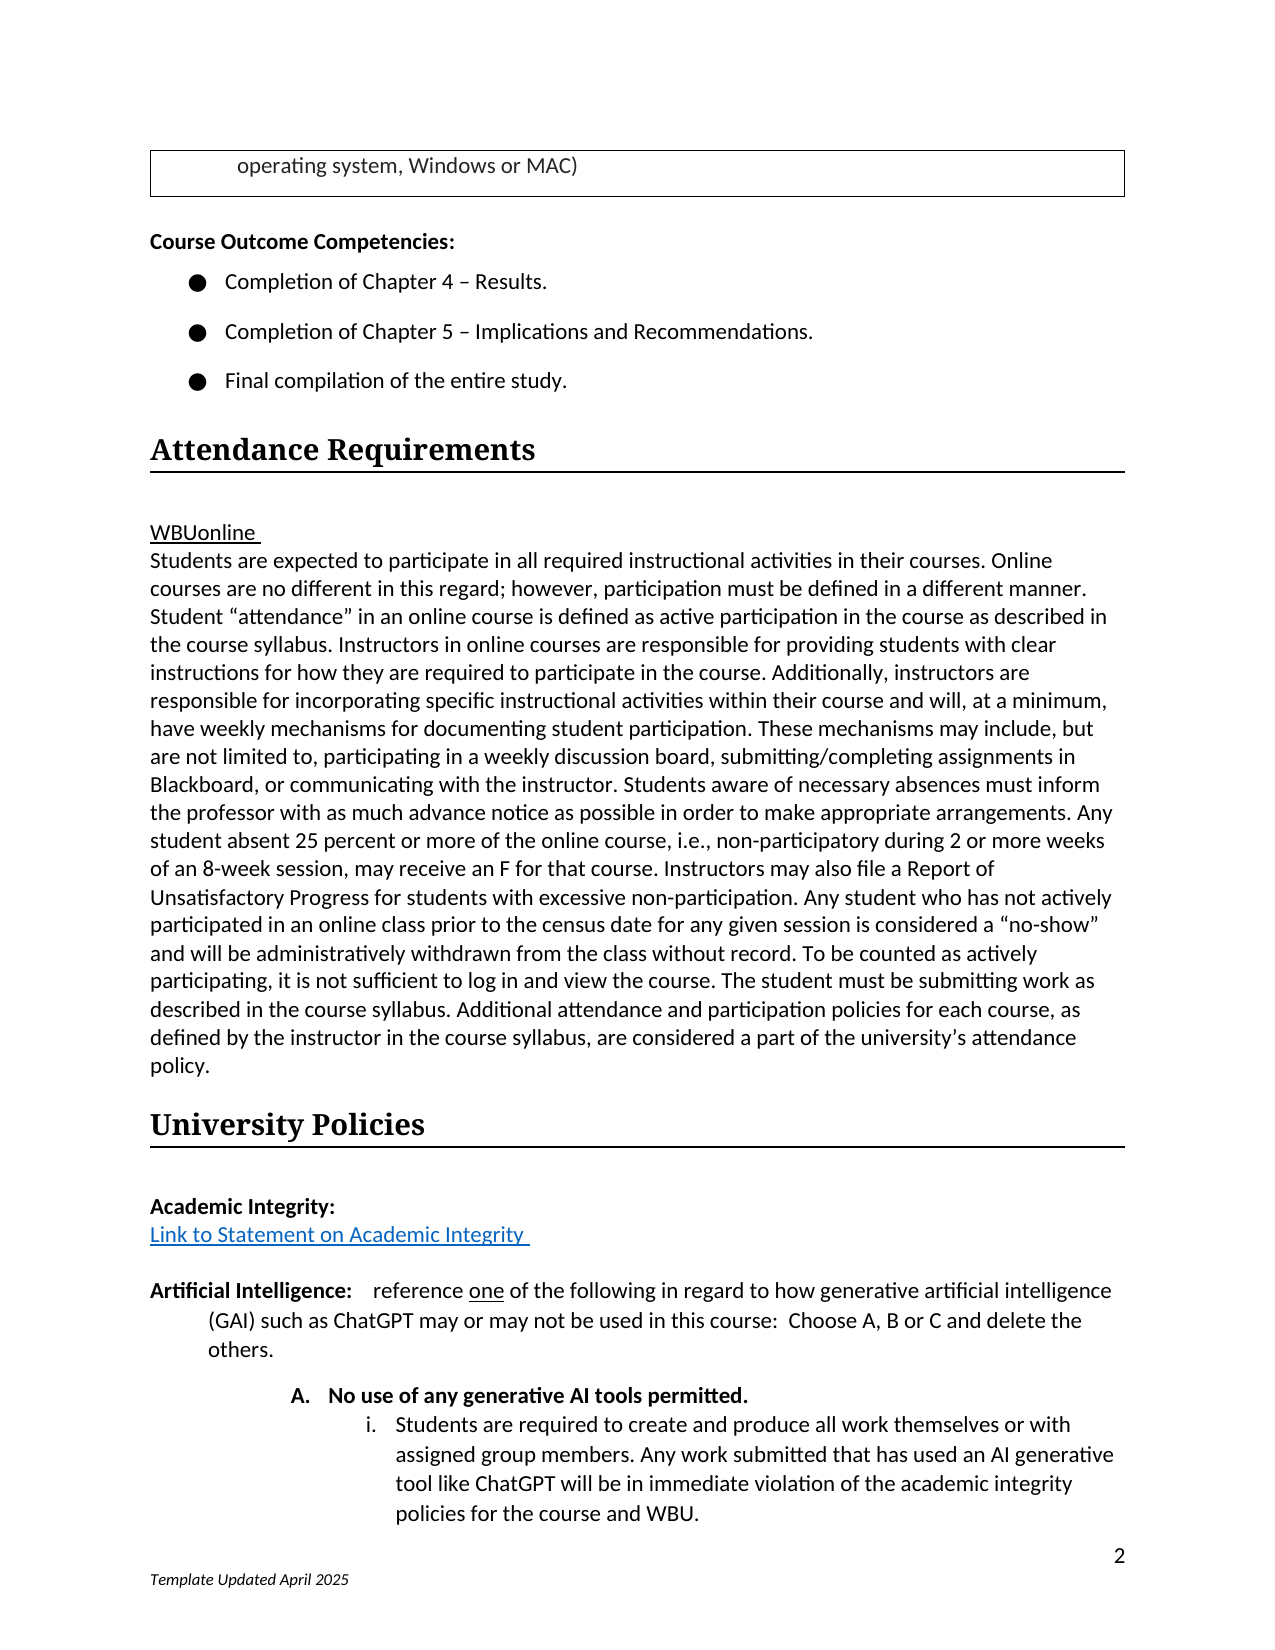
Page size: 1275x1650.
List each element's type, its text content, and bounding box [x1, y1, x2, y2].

text Artificial Intelligence: reference one of the following in regard to how generative artificial intelligence (GAI) such as ChatGPT may or may not be used in this course: Choose A, B or C and delete the others. [150, 1276, 1125, 1363]
text University Policies [150, 1104, 1125, 1146]
list Completion of Chapter 4 – Results. [187, 255, 1125, 302]
list No use of any generative AI tools permitted. [291, 1381, 1125, 1409]
text Attendance Requirements [150, 430, 1125, 471]
list Final compilation of the entire study. [187, 355, 1125, 402]
text Course Outcome Competencies: [150, 227, 1125, 255]
text WBUonline [150, 518, 1125, 546]
text Link to Statement on Academic Integrity [150, 1220, 1125, 1248]
list Completion of Chapter 5 – Implications and Recommendations. [187, 305, 1125, 352]
list Students are required to create and produce all work themselves or with assigned group members. Any work submitted that has used an AI generative tool like ChatGPT will be in immediate violation of the academic integrity policies for the course and WBU. [377, 1411, 1125, 1527]
text Academic Integrity: [150, 1192, 1125, 1220]
text Students are expected to participate in all required instructional activities in their courses. Online courses are no different in this regard; however, participation must be defined in a different manner. Student “attendance” in an online course is defined as active participation in the course as described in the course syllabus. Instructors in online courses are responsible for providing students with clear instructions for how they are required to participate in the course. Additionally, instructors are responsible for incorporating specific instructional activities within their course and will, at a minimum, have weekly mechanisms for documenting student participation. These mechanisms may include, but are not limited to, participating in a weekly discussion board, submitting/completing assignments in Blackboard, or communicating with the instructor. Students aware of necessary absences must inform the professor with as much advance notice as possible in order to make appropriate arrangements. Any student absent 25 percent or more of the online course, i.e., non-participatory during 2 or more weeks of an 8-week session, may receive an F for that course. Instructors may also file a Report of Unsatisfactory Progress for students with excessive non-participation. Any student who has not actively participated in an online class prior to the census date for any given session is considered a “no-show” and will be administratively withdrawn from the class without record. To be counted as actively participating, it is not sufficient to log in and view the course. The student must be submitting work as described in the course syllabus. Additional attendance and participation policies for each course, as defined by the instructor in the course syllabus, are considered a part of the university’s attendance policy. [150, 546, 1125, 1079]
